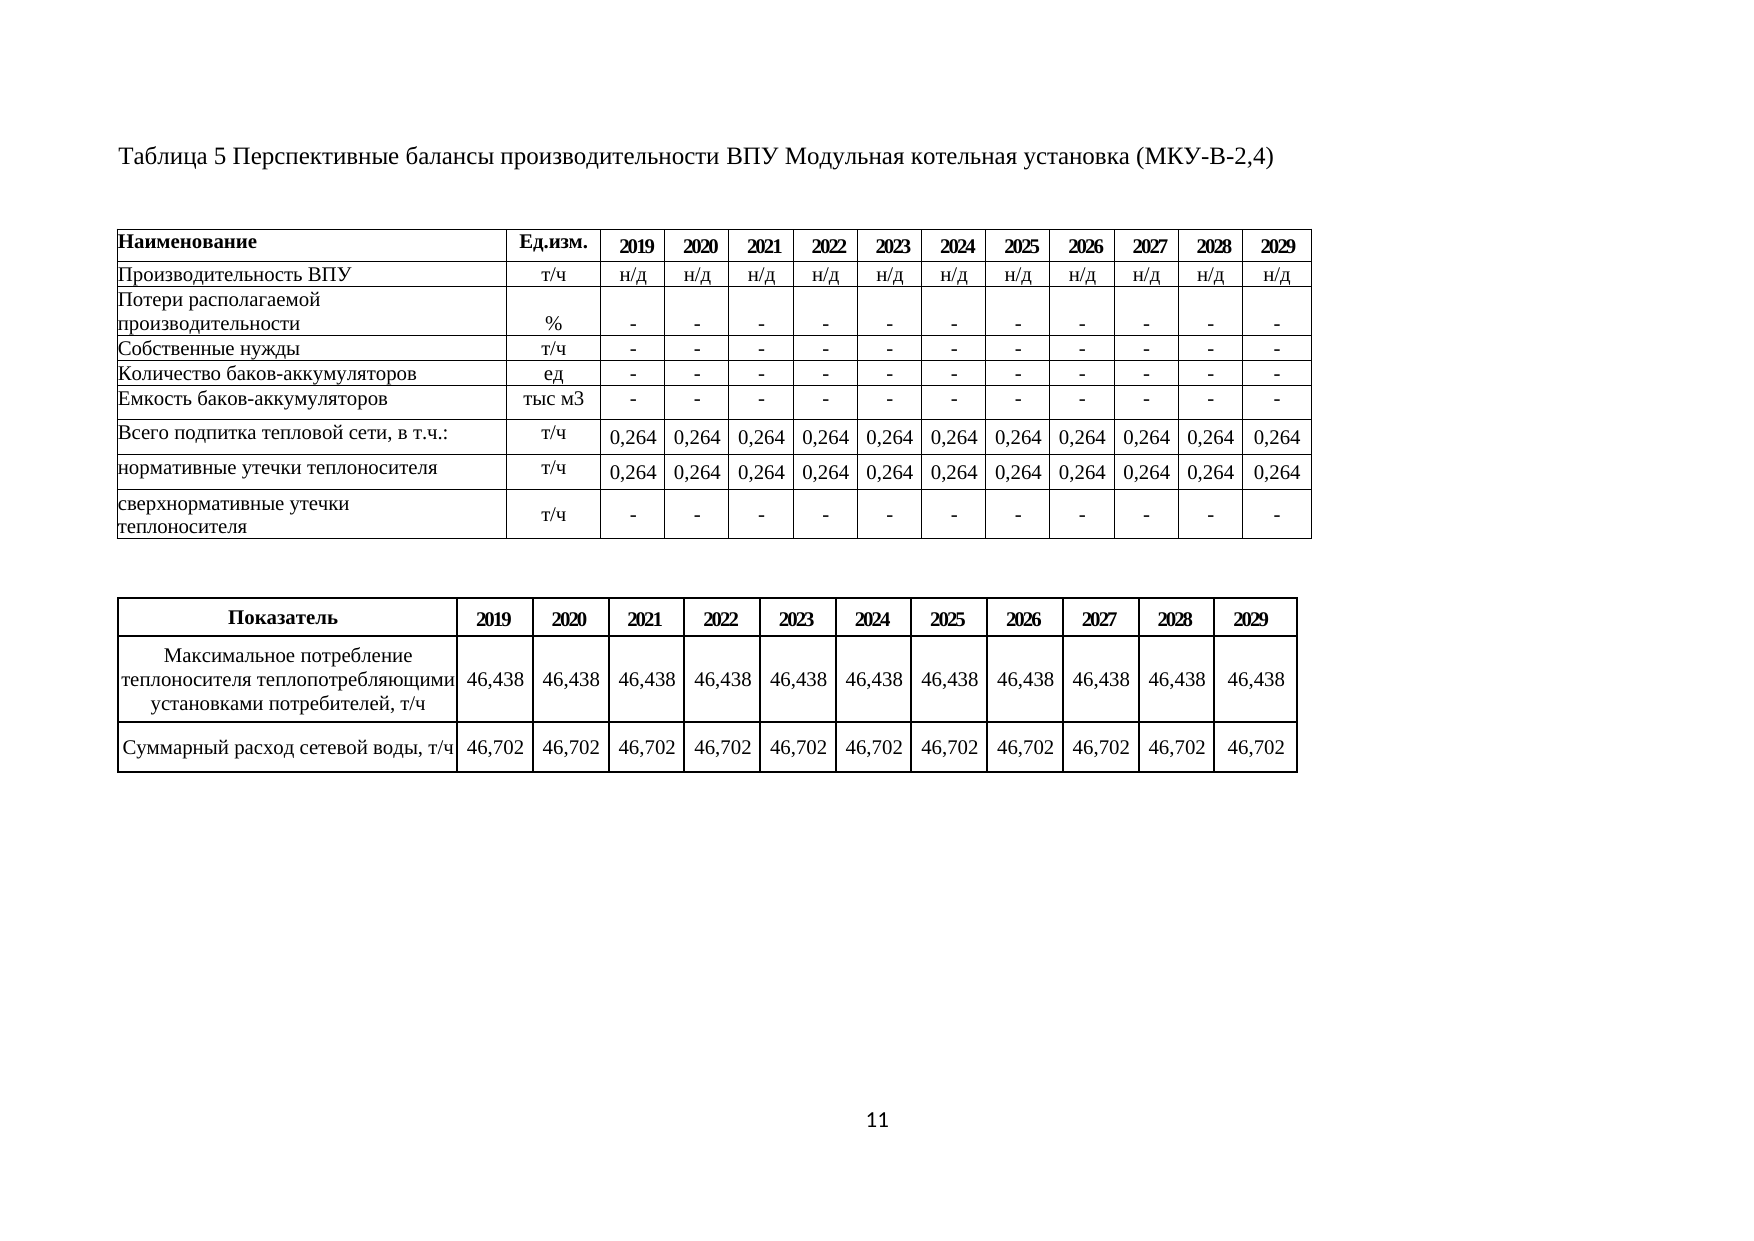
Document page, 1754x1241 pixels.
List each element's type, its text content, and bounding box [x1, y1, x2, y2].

table_header 2024 [837, 599, 910, 635]
table_cell 46,438 [912, 637, 986, 721]
table_cell 46,438 [1064, 637, 1138, 721]
table_header 2023 [761, 599, 835, 635]
table_cell 46,702 [837, 723, 910, 771]
table_cell 46,438 [534, 637, 608, 721]
table_header 2026 [988, 599, 1062, 635]
table_cell 46,438 [837, 637, 910, 721]
table_cell 46,702 [610, 723, 683, 771]
table_cell 46,702 [761, 723, 835, 771]
table_cell 46,438 [1140, 637, 1213, 721]
table_cell 46,702 [534, 723, 608, 771]
table_cell 46,438 [1215, 637, 1296, 721]
table_cell 46,702 [912, 723, 986, 771]
table_cell 46,702 [1140, 723, 1213, 771]
table_header 2025 [912, 599, 986, 635]
table_cell 46,702 [1215, 723, 1296, 771]
table_cell Суммарный расход сетевой воды, т/ч [119, 723, 456, 771]
table_cell 46,438 [761, 637, 835, 721]
table_cell 46,702 [988, 723, 1062, 771]
text Таблица 5 Перспективные балансы производительности ВПУ Модульная котельная установка (МКУ-В-2,4) [118, 141, 1636, 170]
table_header 2022 [685, 599, 759, 635]
table_cell 46,438 [458, 637, 532, 721]
table_header 2021 [610, 599, 683, 635]
table_header Показатель [119, 599, 456, 635]
table_header 2020 [534, 599, 608, 635]
table_cell 46,702 [1064, 723, 1138, 771]
table_header 2028 [1140, 599, 1213, 635]
table_header 2019 [458, 599, 532, 635]
table_header 2029 [1215, 599, 1296, 635]
table_header 2027 [1064, 599, 1138, 635]
table_cell 46,438 [685, 637, 759, 721]
table_cell 46,702 [685, 723, 759, 771]
table_cell Максимальное потребление теплоносителя теплопотребляющими установками потребителей, т/ч [119, 637, 456, 721]
table_cell 46,702 [458, 723, 532, 771]
table_cell 46,438 [988, 637, 1062, 721]
table_cell 46,438 [610, 637, 683, 721]
